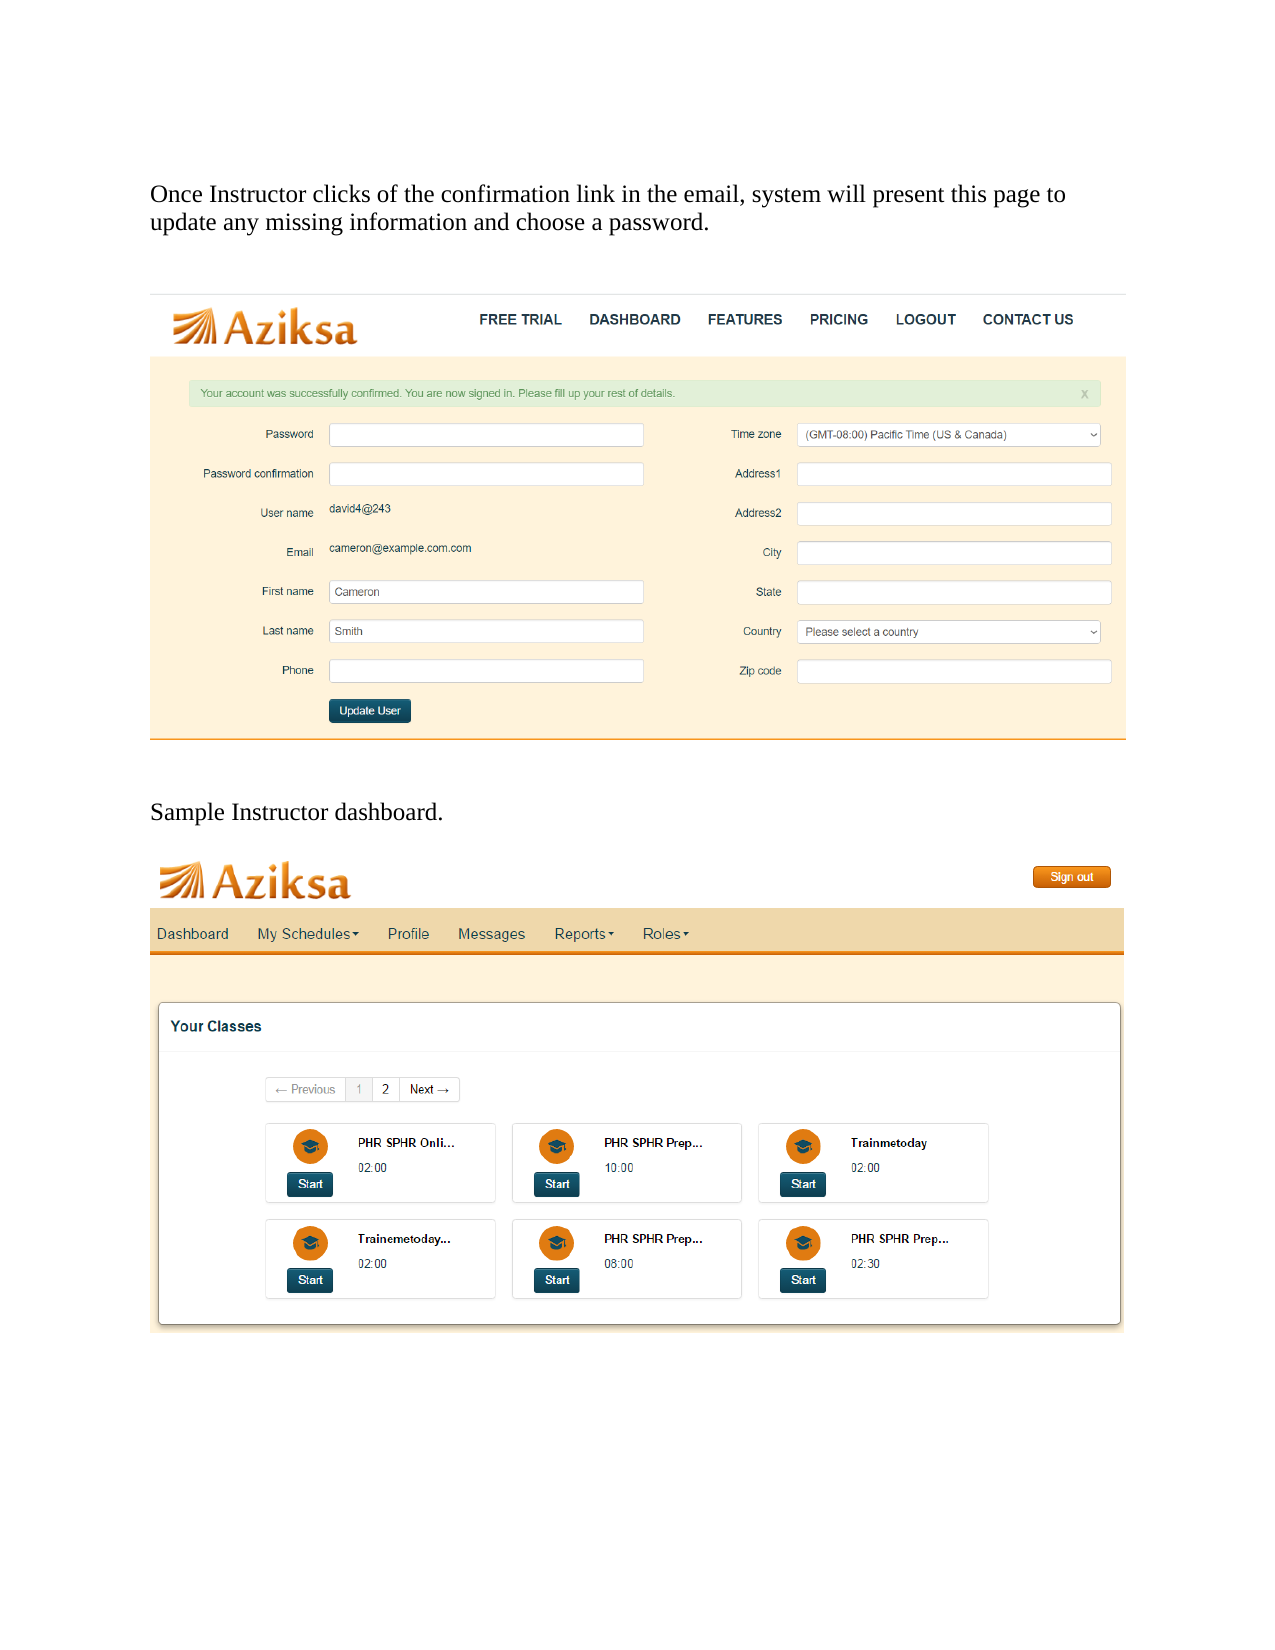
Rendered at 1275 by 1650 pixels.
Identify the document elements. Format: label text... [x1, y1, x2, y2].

picture [150, 854, 1124, 1333]
text Once Instructor clicks of the confirmation link in the email, system will present this page to update any missing information and choose a password. [150, 179, 1125, 236]
picture [150, 293, 1126, 740]
text Sample Instructor dashboard. [150, 797, 1125, 826]
